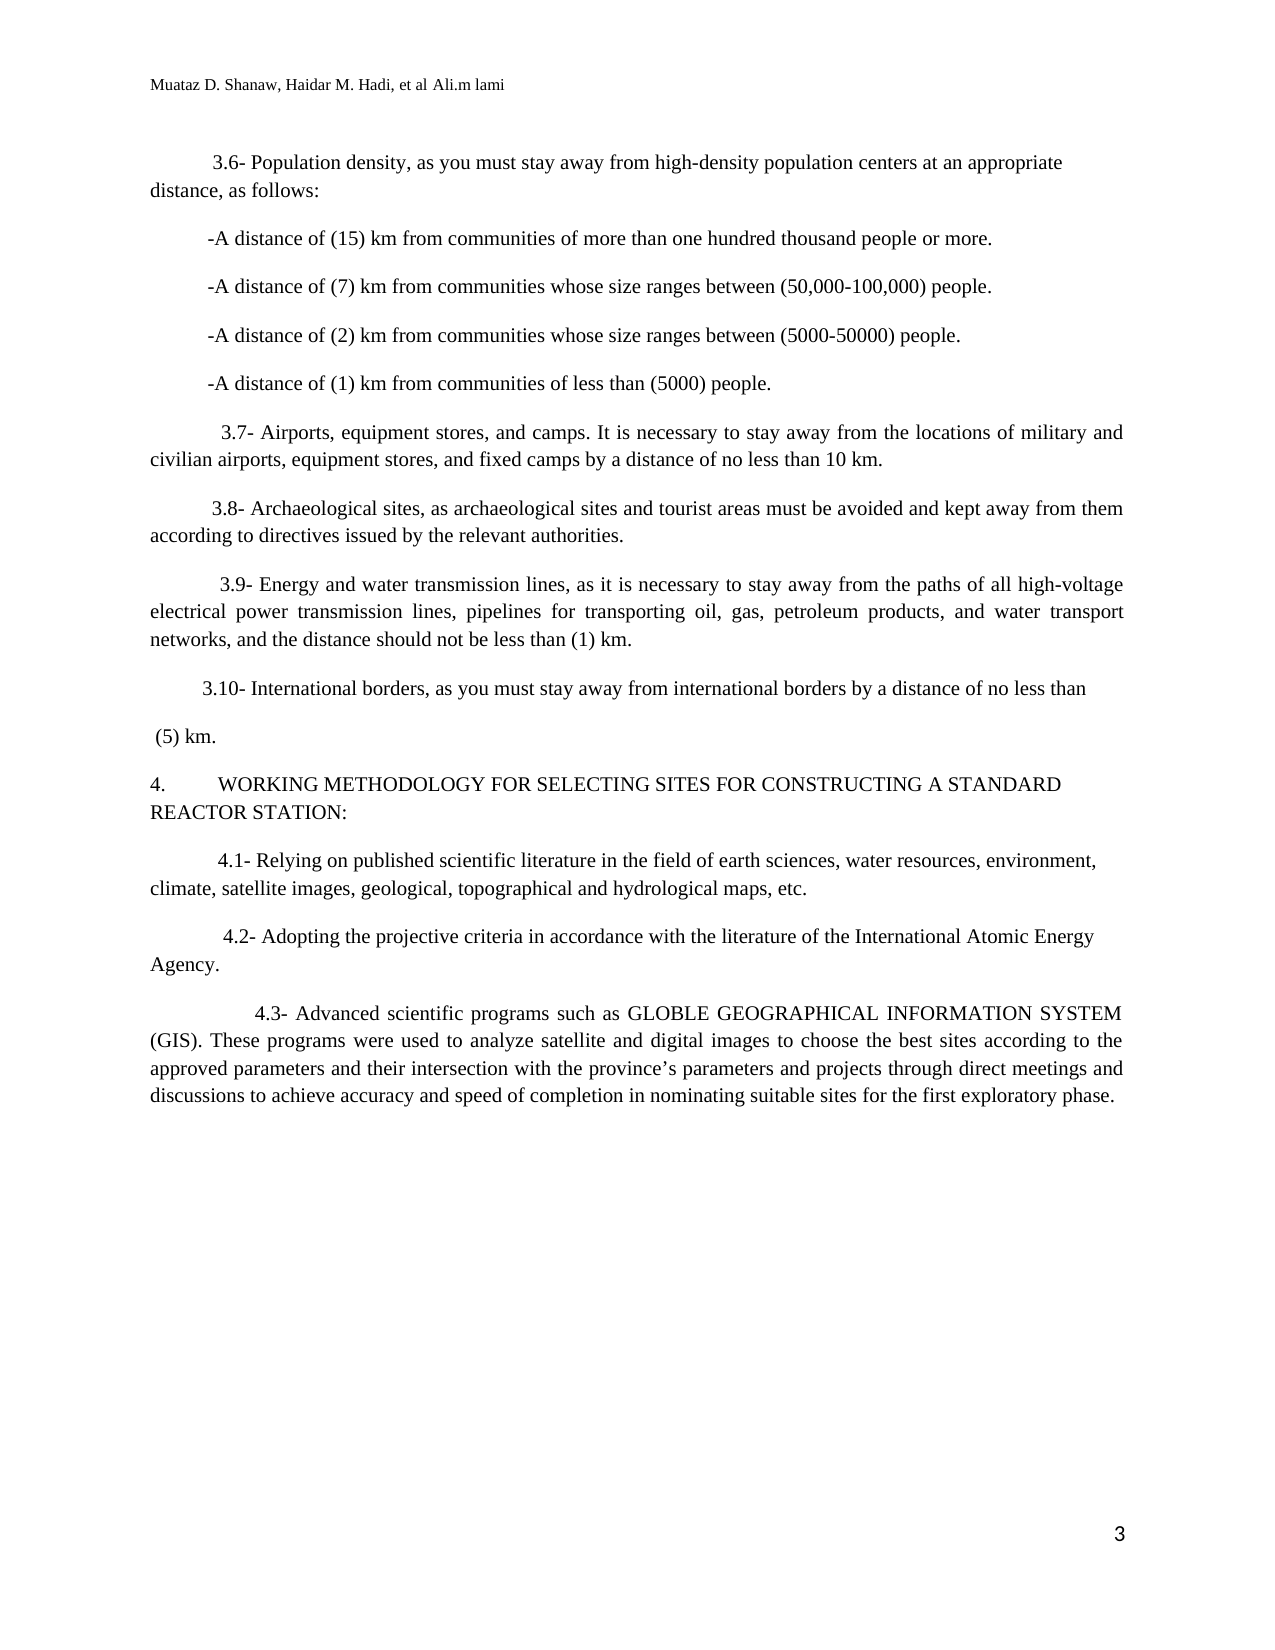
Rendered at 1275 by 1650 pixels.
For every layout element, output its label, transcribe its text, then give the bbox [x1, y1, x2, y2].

text -A distance of (15) km from communities of more than one hundred thousand people or more. [150, 226, 1125, 250]
text 3.10- International borders, as you must stay away from international borders by a distance of no less than [150, 676, 1125, 699]
text 4.2- Adopting the projective criteria in accordance with the literature of the International Atomic Energy Agency. [150, 924, 1125, 976]
text 4.1- Relying on published scientific literature in the field of earth sciences, water resources, environment, climate, satellite images, geological, topographical and hydrological maps, etc. [150, 848, 1125, 900]
text 4. WORKING METHODOLOGY FOR SELECTING SITES FOR CONSTRUCTING A STANDARD REACTOR STATION: [150, 772, 1125, 824]
text -A distance of (1) km from communities of less than (5000) people. [150, 371, 1125, 395]
text 3.8- Archaeological sites, as archaeological sites and tourist areas must be avoided and kept away from them according to directives issued by the relevant authorities. [150, 496, 1125, 547]
text 3.7- Airports, equipment stores, and camps. It is necessary to stay away from the locations of military and civilian airports, equipment stores, and fixed camps by a distance of no less than 10 km. [150, 420, 1125, 471]
text (5) km. [150, 724, 1125, 748]
text 4.3- Advanced scientific programs such as GLOBLE GEOGRAPHICAL INFORMATION SYSTEM (GIS). These programs were used to analyze satellite and digital images to choose the best sites according to the approved parameters and their intersection with the province’s parameters and projects through direct meetings and discussions to achieve accuracy and speed of completion in nominating suitable sites for the first exploratory phase. [150, 1001, 1125, 1107]
text 3.6- Population density, as you must stay away from high-density population centers at an appropriate distance, as follows: [150, 150, 1125, 202]
text -A distance of (2) km from communities whose size ranges between (5000-50000) people. [150, 323, 1125, 347]
text 3.9- Energy and water transmission lines, as it is necessary to stay away from the paths of all high-voltage electrical power transmission lines, pipelines for transporting oil, gas, petroleum products, and water transport networks, and the distance should not be less than (1) km. [150, 572, 1125, 651]
text -A distance of (7) km from communities whose size ranges between (50,000-100,000) people. [150, 274, 1125, 298]
